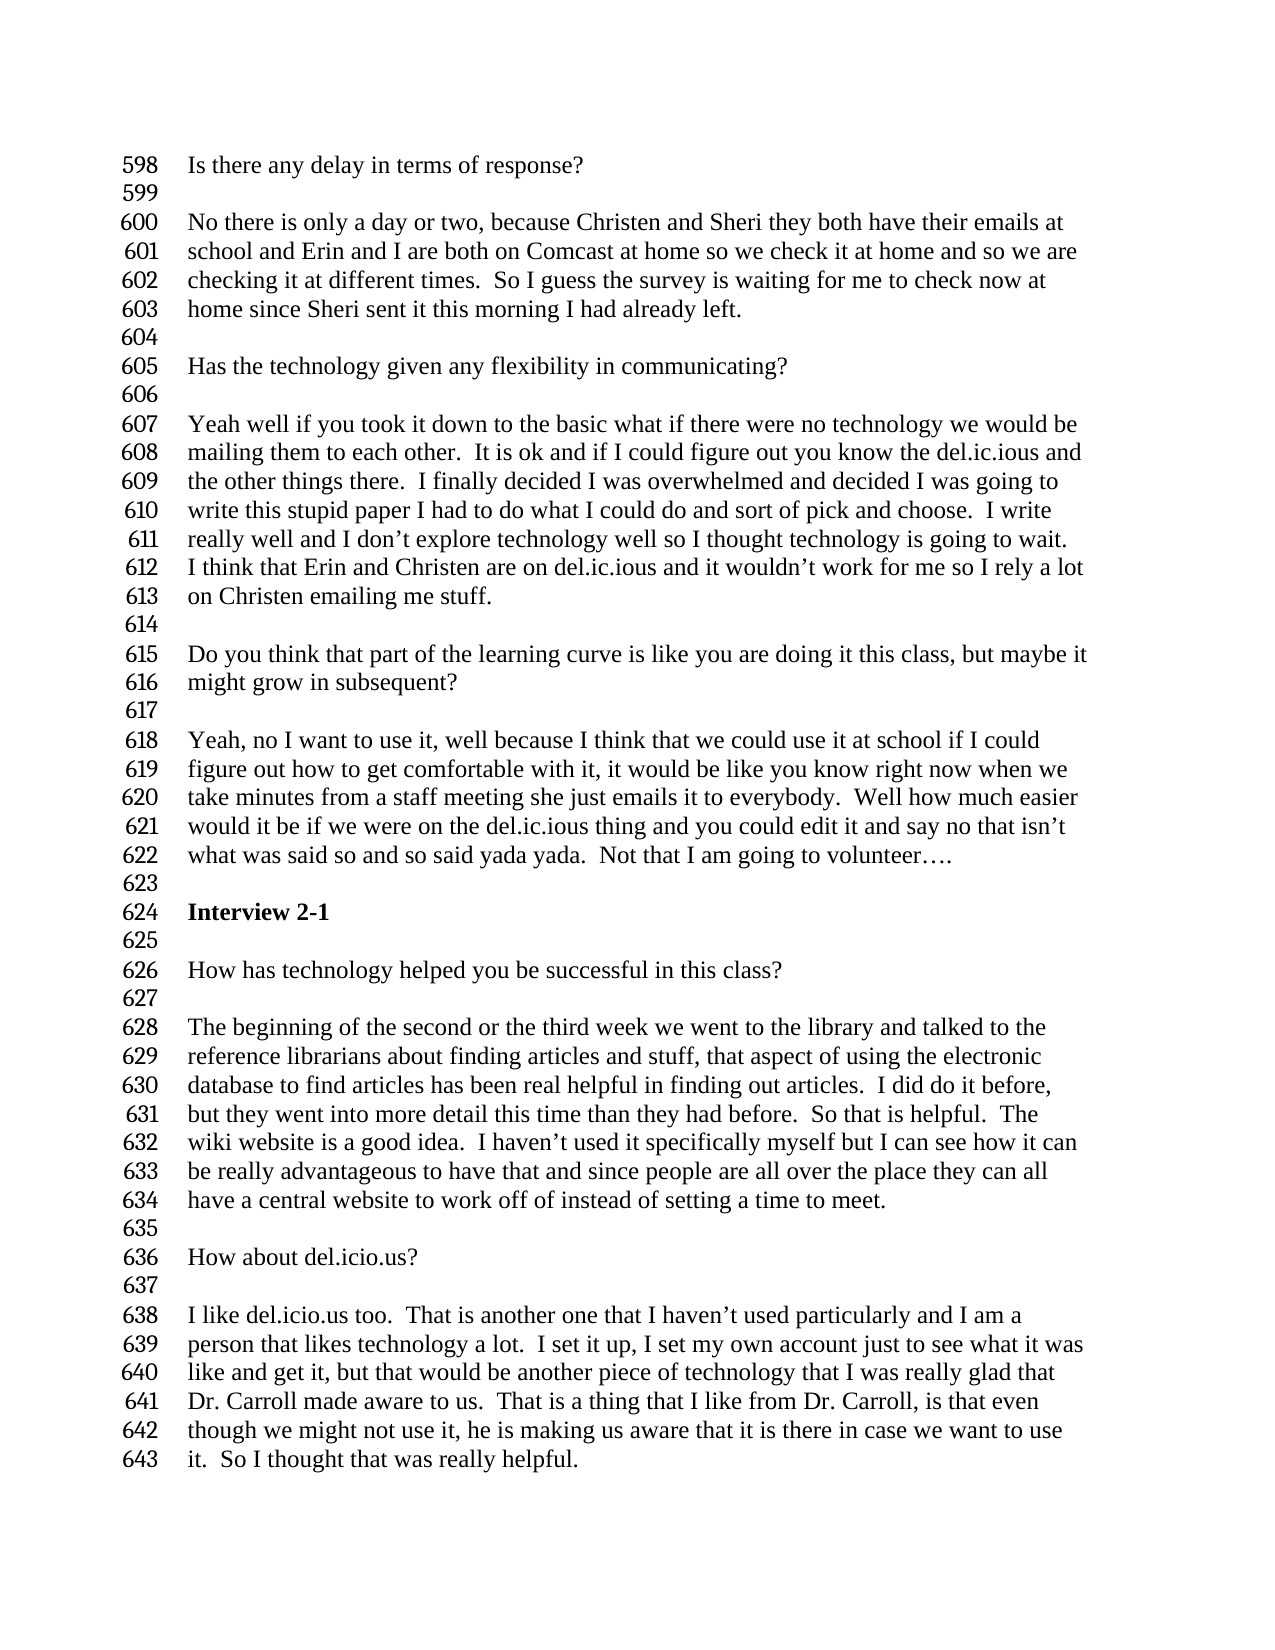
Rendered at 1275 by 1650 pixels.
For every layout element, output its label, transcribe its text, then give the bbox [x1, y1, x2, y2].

text Do you think that part of the learning curve is like you are doing it this class, but maybe it might grow in subsequent? [187, 639, 1087, 696]
text Yeah well if you took it down to the basic what if there were no technology we would be mailing them to each other. It is ok and if I could figure out you know the del.ic.ious and the other things there. I finally decided I was overwhelmed and decided I was going to write this stupid paper I had to do what I could do and sort of pick and choose. I write really well and I don’t explore technology well so I thought technology is going to wait. I think that Erin and Christen are on del.ic.ious and it wouldn’t work for me so I rely a lot on Christen emailing me stuff. [187, 409, 1087, 610]
text No there is only a day or two, because Christen and Sheri they both have their emails at school and Erin and I are both on Comcast at home so we check it at home and so we are checking it at different times. So I guess the survey is waiting for me to check now at home since Sheri sent it this morning I had already left. [187, 207, 1087, 322]
text Interview 2-1 [187, 897, 1087, 926]
text Is there any delay in terms of response? [187, 150, 1087, 179]
text How has technology helped you be successful in this class? [187, 955, 1087, 984]
text The beginning of the second or the third week we went to the library and talked to the reference librarians about finding articles and stuff, that aspect of using the electronic database to find articles has been real helpful in finding out articles. I did do it before, but they went into more detail this time than they had before. So that is helpful. The wiki website is a good idea. I haven’t used it specifically myself but I can see how it can be really advantageous to have that and since people are all over the place they can all have a central website to work off of instead of setting a time to meet. [187, 1012, 1087, 1214]
text How about del.icio.us? [187, 1242, 1087, 1271]
text Yeah, no I want to use it, well because I think that we could use it at school if I could figure out how to get comfortable with it, it would be like you know right now when we take minutes from a staff meeting she just emails it to everybody. Well how much easier would it be if we were on the del.ic.ious thing and you could edit it and say no that isn’t what was said so and so said yada yada. Not that I am going to volunteer…. [187, 725, 1087, 869]
text I like del.icio.us too. That is another one that I haven’t used particularly and I am a person that likes technology a lot. I set it up, I set my own account just to see what it was like and get it, but that would be another piece of technology that I was really glad that Dr. Carroll made aware to us. That is a thing that I like from Dr. Carroll, is that even though we might not use it, he is making us aware that it is there in case we want to use it. So I thought that was really helpful. [187, 1300, 1087, 1472]
text Has the technology given any flexibility in communicating? [187, 351, 1087, 380]
